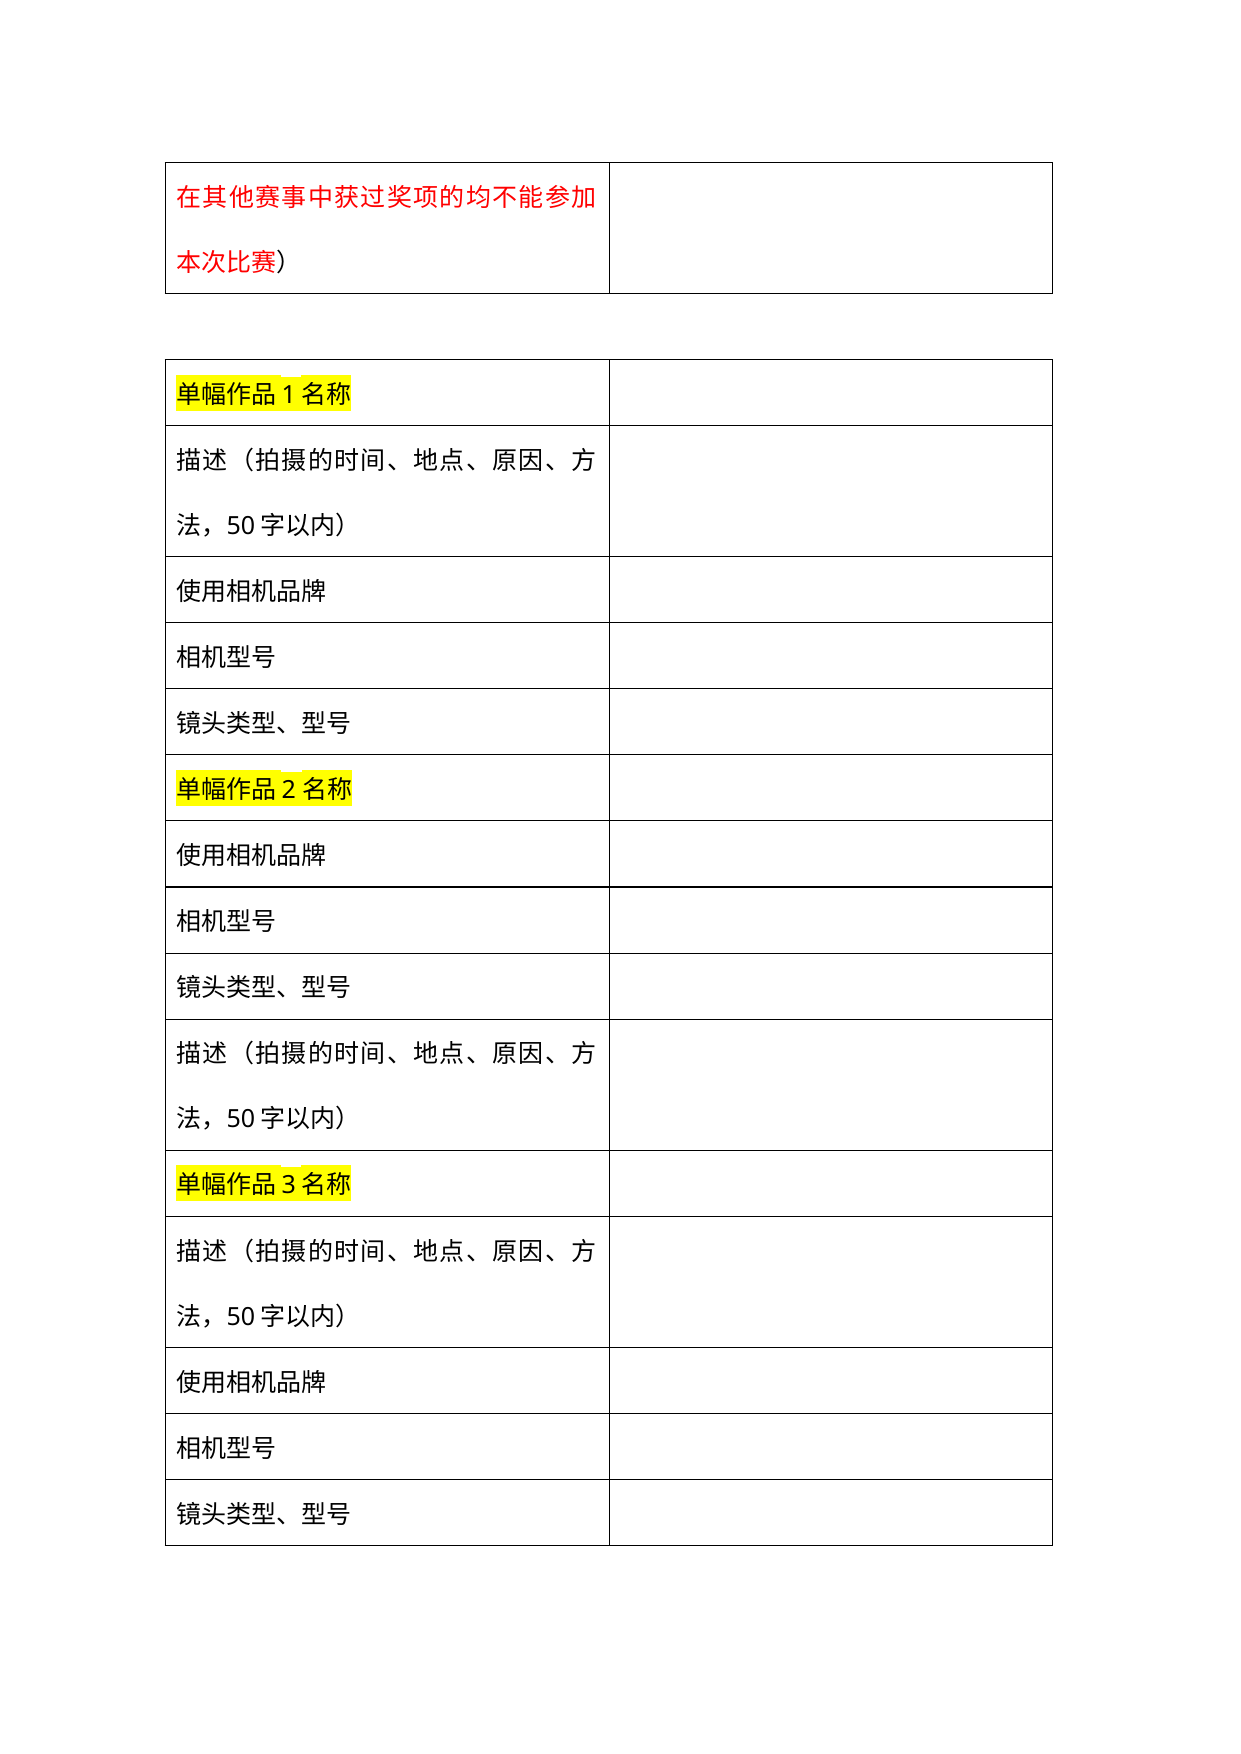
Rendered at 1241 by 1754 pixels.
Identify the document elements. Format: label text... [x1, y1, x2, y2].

table_cell [610, 557, 1052, 622]
table_cell 使用相机品牌 [166, 557, 609, 622]
table_cell 描述（拍摄的时间、地点、原因、方法，50字以内） [166, 426, 609, 556]
table_header 单幅作品1名称 [166, 360, 609, 425]
table_cell [610, 1217, 1052, 1347]
table_cell 描述（拍摄的时间、地点、原因、方法，50字以内） [166, 1217, 609, 1347]
table_cell [610, 689, 1052, 754]
table_cell [610, 623, 1052, 688]
table_cell [610, 755, 1052, 820]
table_cell 镜头类型、型号 [166, 1480, 609, 1545]
table_cell 使用相机品牌 [166, 821, 609, 886]
table_cell 单幅作品3名称 [166, 1151, 609, 1216]
table_cell [610, 1348, 1052, 1413]
table_cell [610, 954, 1052, 1018]
table_cell [610, 163, 1052, 293]
table_cell 相机型号 [166, 1414, 609, 1479]
table_header [610, 360, 1052, 425]
table_cell [610, 426, 1052, 556]
table_cell [610, 1480, 1052, 1545]
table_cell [166, 163, 609, 293]
table_cell 单幅作品2 名称 [166, 755, 609, 820]
table_cell 镜头类型、型号 [166, 954, 609, 1018]
table_cell [610, 1151, 1052, 1216]
table_cell [610, 1020, 1052, 1149]
table_cell 描述（拍摄的时间、地点、原因、方法，50字以内） [166, 1020, 609, 1149]
table_cell [610, 1414, 1052, 1479]
table_cell [610, 888, 1052, 952]
table_cell 相机型号 [166, 623, 609, 688]
table_cell 相机型号 [166, 888, 609, 952]
table_cell 使用相机品牌 [166, 1348, 609, 1413]
table_cell [610, 821, 1052, 886]
table_cell 镜头类型、型号 [166, 689, 609, 754]
